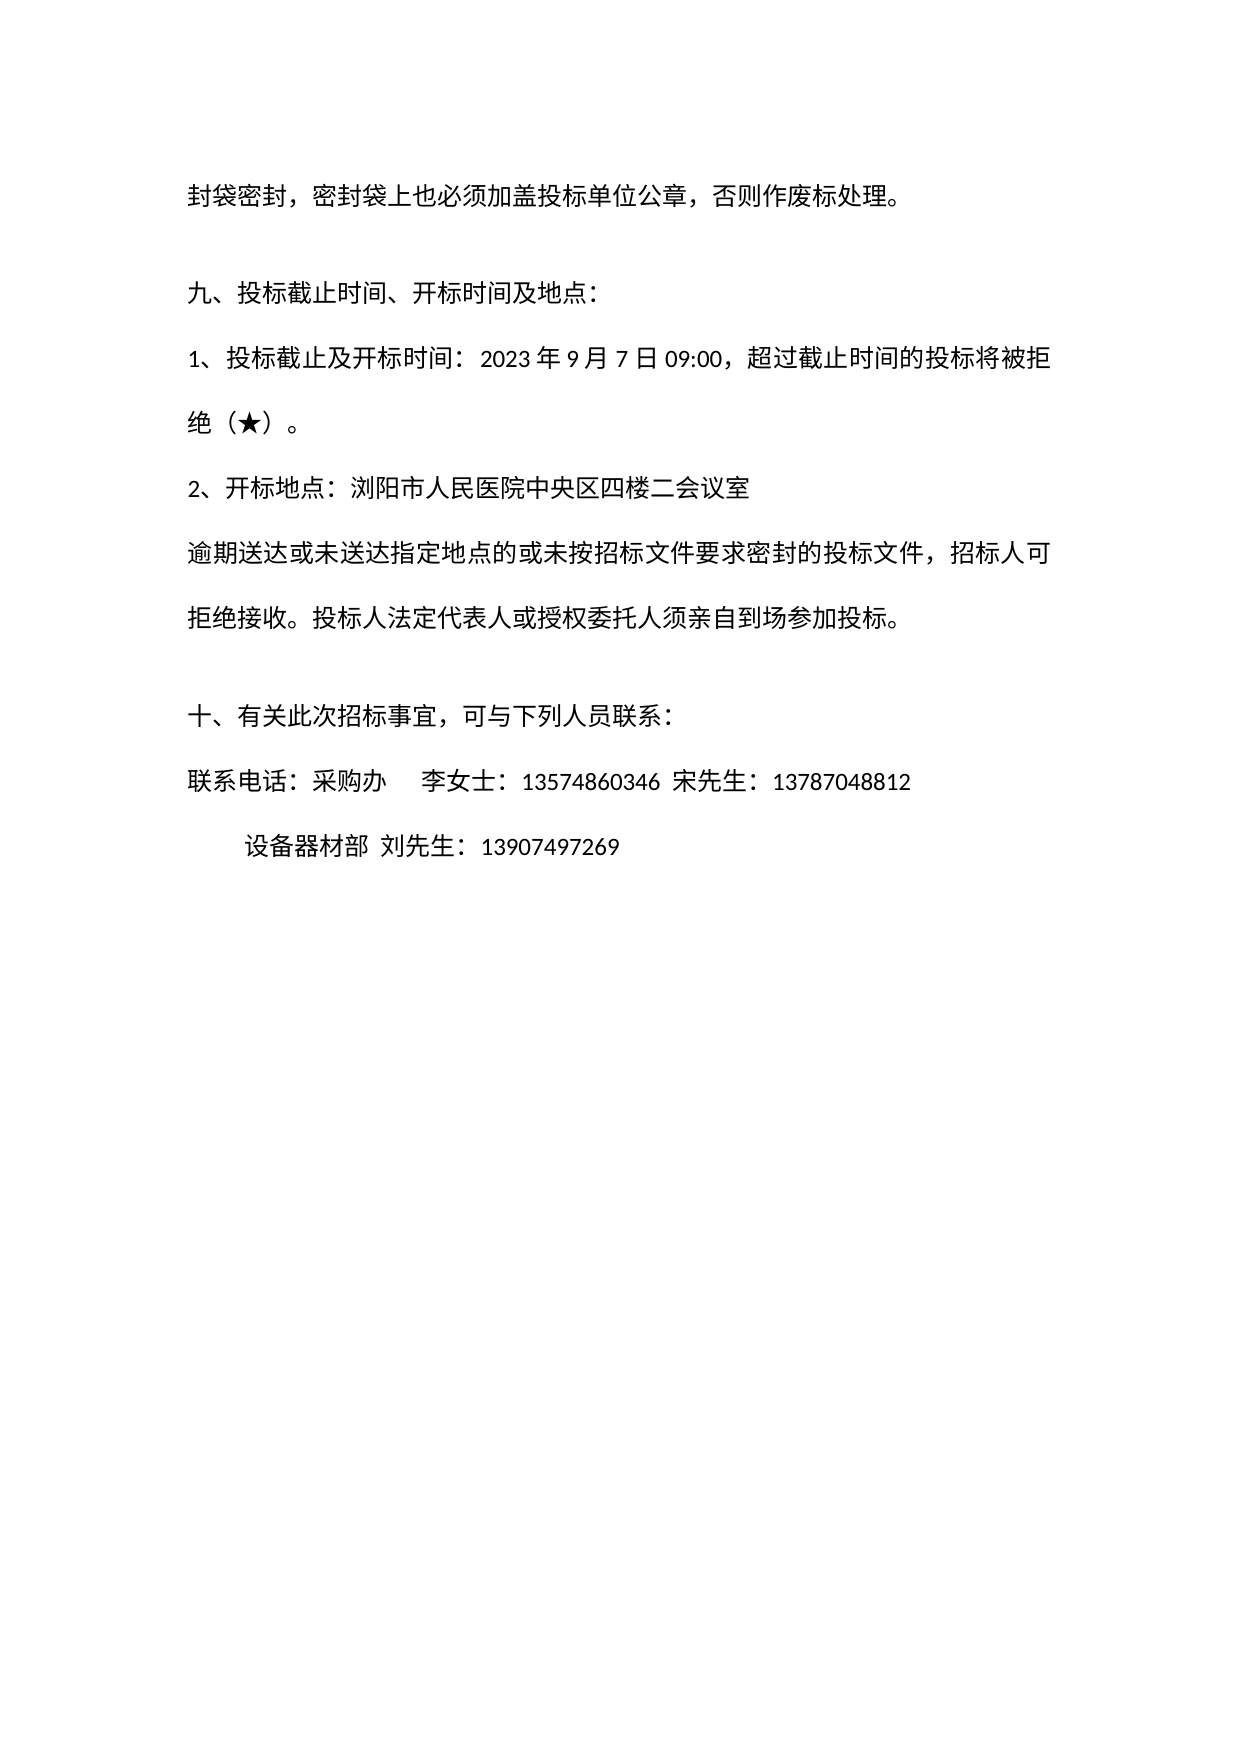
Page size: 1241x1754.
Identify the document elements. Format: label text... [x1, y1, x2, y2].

text 2、开标地点：浏阳市人民医院中央区四楼二会议室 [187, 454, 1053, 519]
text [187, 162, 1053, 227]
text 九、投标截止时间、开标时间及地点： [187, 259, 1053, 324]
text 设备器材部 刘先生：13907497269 [187, 812, 1053, 877]
text 联系电话：采购办 李女士：13574860346 宋先生：13787048812 [187, 747, 1053, 812]
text 1、投标截止及开标时间：2023年9月 7 日09:00，超过截止时间的投标将被拒绝（★）。 [187, 324, 1053, 454]
text 十、有关此次招标事宜，可与下列人员联系： [187, 682, 1053, 747]
text 逾期送达或未送达指定地点的或未按招标文件要求密封的投标文件，招标人可拒绝接收。投标人法定代表人或授权委托人须亲自到场参加投标。 [187, 519, 1053, 649]
